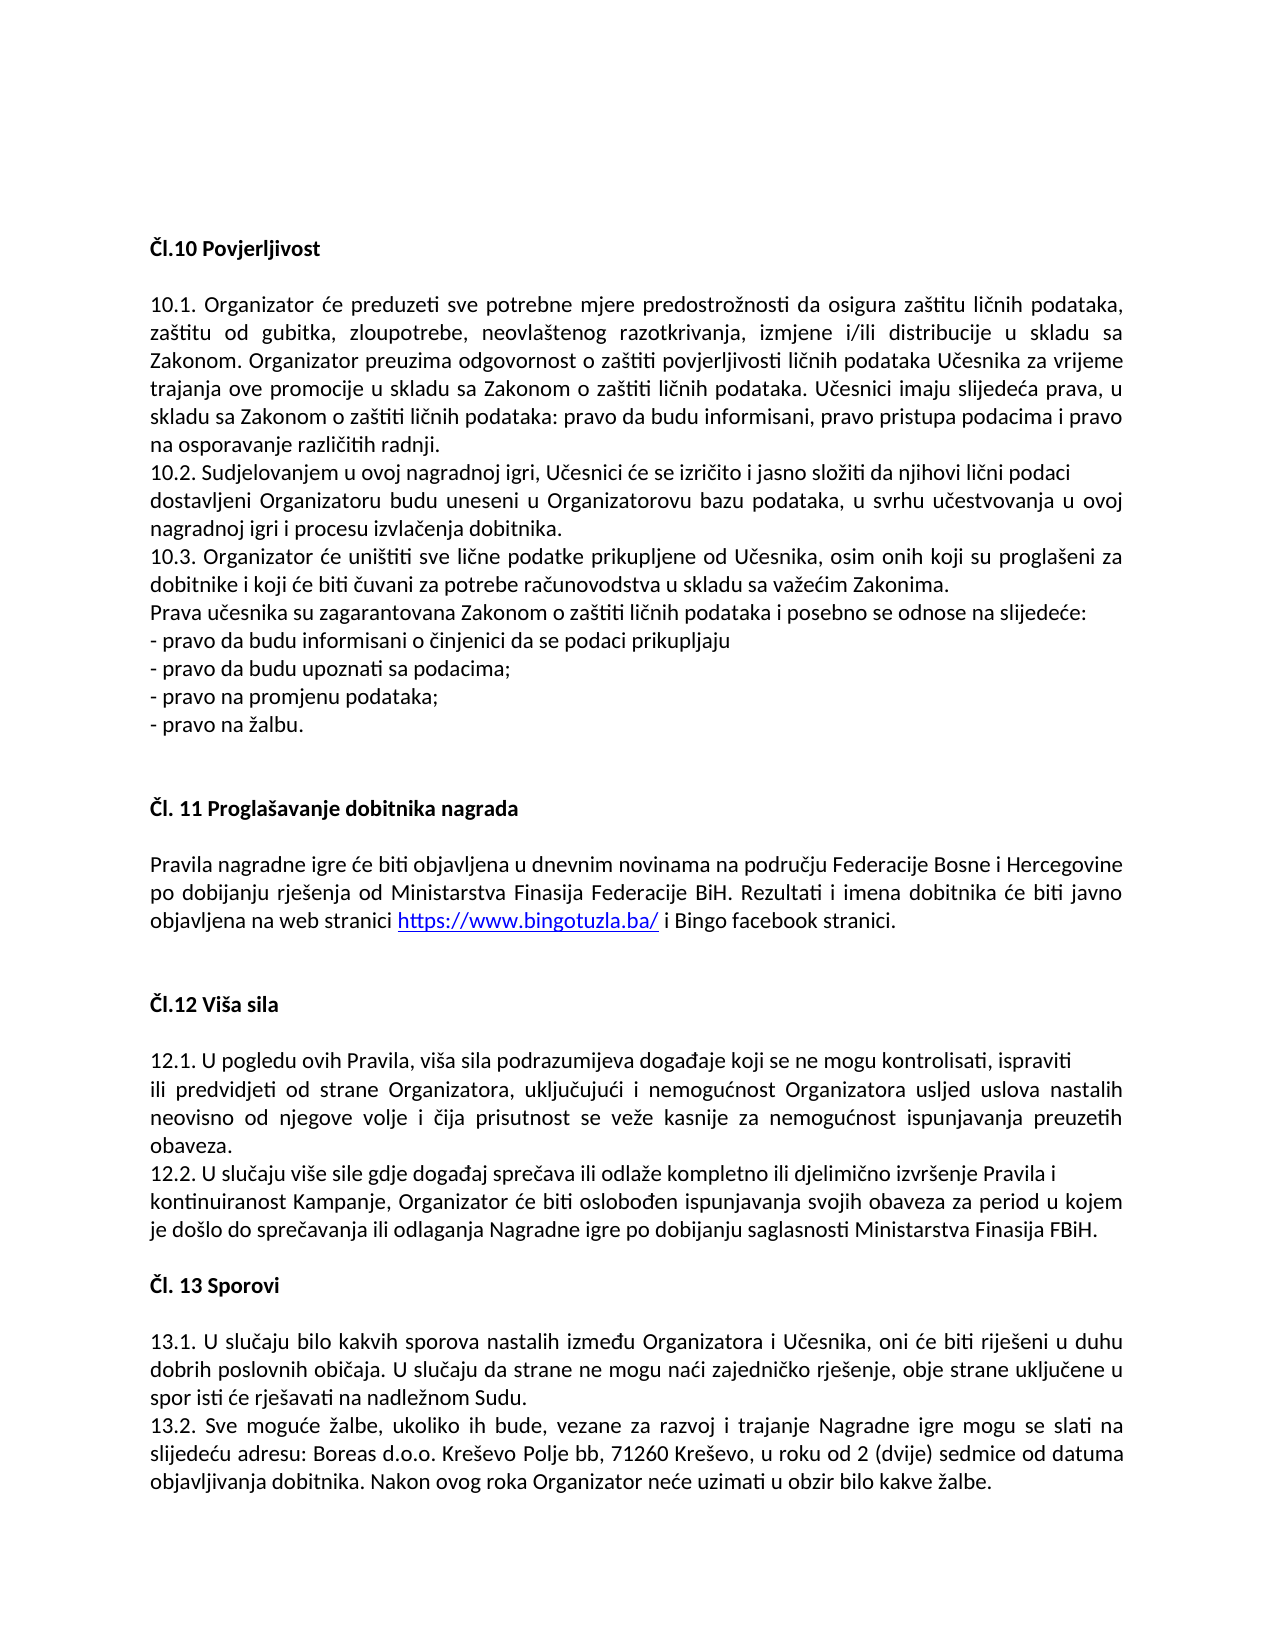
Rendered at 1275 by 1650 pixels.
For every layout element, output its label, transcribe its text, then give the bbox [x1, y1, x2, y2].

text 13.2. Sve moguće žalbe, ukoliko ih bude, vezane za razvoj i trajanje Nagradne igre mogu se slati na slijedeću adresu: Boreas d.o.o. Kreševo Polje bb, 71260 Kreševo, u roku od 2 (dvije) sedmice od datuma objavljivanja dobitnika. Nakon ovog roka Organizator neće uzimati u obzir bilo kakve žalbe. [150, 1411, 1125, 1495]
text Čl. 11 Proglašavanje dobitnika nagrada [150, 794, 1125, 822]
text - pravo na žalbu. [150, 710, 1125, 738]
text kontinuiranost Kampanje, Organizator će biti oslobođen ispunjavanja svojih obaveza za period u kojem je došlo do sprečavanja ili odlaganja Nagradne igre po dobijanju saglasnosti Ministarstva Finasija FBiH. [150, 1187, 1125, 1243]
text Čl.12 Viša sila [150, 991, 1125, 1019]
text 10.1. Organizator će preduzeti sve potrebne mjere predostrožnosti da osigura zaštitu ličnih podataka, zaštitu od gubitka, zloupotrebe, neovlaštenog razotkrivanja, izmjene i/ili distribucije u skladu sa Zakonom. Organizator preuzima odgovornost o zaštiti povjerljivosti ličnih podataka Učesnika za vrijeme trajanja ove promocije u skladu sa Zakonom o zaštiti ličnih podataka. Učesnici imaju slijedeća prava, u skladu sa Zakonom o zaštiti ličnih podataka: pravo da budu informisani, pravo pristupa podacima i pravo na osporavanje različitih radnji. [150, 290, 1125, 458]
text dostavljeni Organizatoru budu uneseni u Organizatorovu bazu podataka, u svrhu učestvovanja u ovoj nagradnoj igri i procesu izvlačenja dobitnika. [150, 486, 1125, 542]
text - pravo da budu informisani o činjenici da se podaci prikupljaju [150, 626, 1125, 654]
text Pravila nagradne igre će biti objavljena u dnevnim novinama na području Federacije Bosne i Hercegovine po dobijanju rješenja od Ministarstva Finasija Federacije BiH. Rezultati i imena dobitnika će biti javno objavljena na web stranici https://www.bingotuzla.ba/ i Bingo facebook stranici. [150, 851, 1125, 934]
text 12.1. U pogledu ovih Pravila, viša sila podrazumijeva događaje koji se ne mogu kontrolisati, ispraviti [150, 1047, 1125, 1075]
text 13.1. U slučaju bilo kakvih sporova nastalih između Organizatora i Učesnika, oni će biti riješeni u duhu dobrih poslovnih običaja. U slučaju da strane ne mogu naći zajedničko rješenje, obje strane uključene u spor isti će rješavati na nadležnom Sudu. [150, 1327, 1125, 1411]
text - pravo da budu upoznati sa podacima; [150, 654, 1125, 682]
text 12.2. U slučaju više sile gdje događaj sprečava ili odlaže kompletno ili djelimično izvršenje Pravila i [150, 1159, 1125, 1187]
text Čl. 13 Sporovi [150, 1271, 1125, 1299]
text 10.3. Organizator će uništiti sve lične podatke prikupljene od Učesnika, osim onih koji su proglašeni za dobitnike i koji će biti čuvani za potrebe računovodstva u skladu sa važećim Zakonima. [150, 542, 1125, 598]
text 10.2. Sudjelovanjem u ovoj nagradnoj igri, Učesnici će se izričito i jasno složiti da njihovi lični podaci [150, 458, 1125, 486]
text - pravo na promjenu podataka; [150, 682, 1125, 710]
text Čl.10 Povjerljivost [150, 234, 1125, 262]
text Prava učesnika su zagarantovana Zakonom o zaštiti ličnih podataka i posebno se odnose na slijedeće: [150, 598, 1125, 626]
text ili predvidjeti od strane Organizatora, uključujući i nemogućnost Organizatora usljed uslova nastalih neovisno od njegove volje i čija prisutnost se veže kasnije za nemogućnost ispunjavanja preuzetih obaveza. [150, 1075, 1125, 1159]
